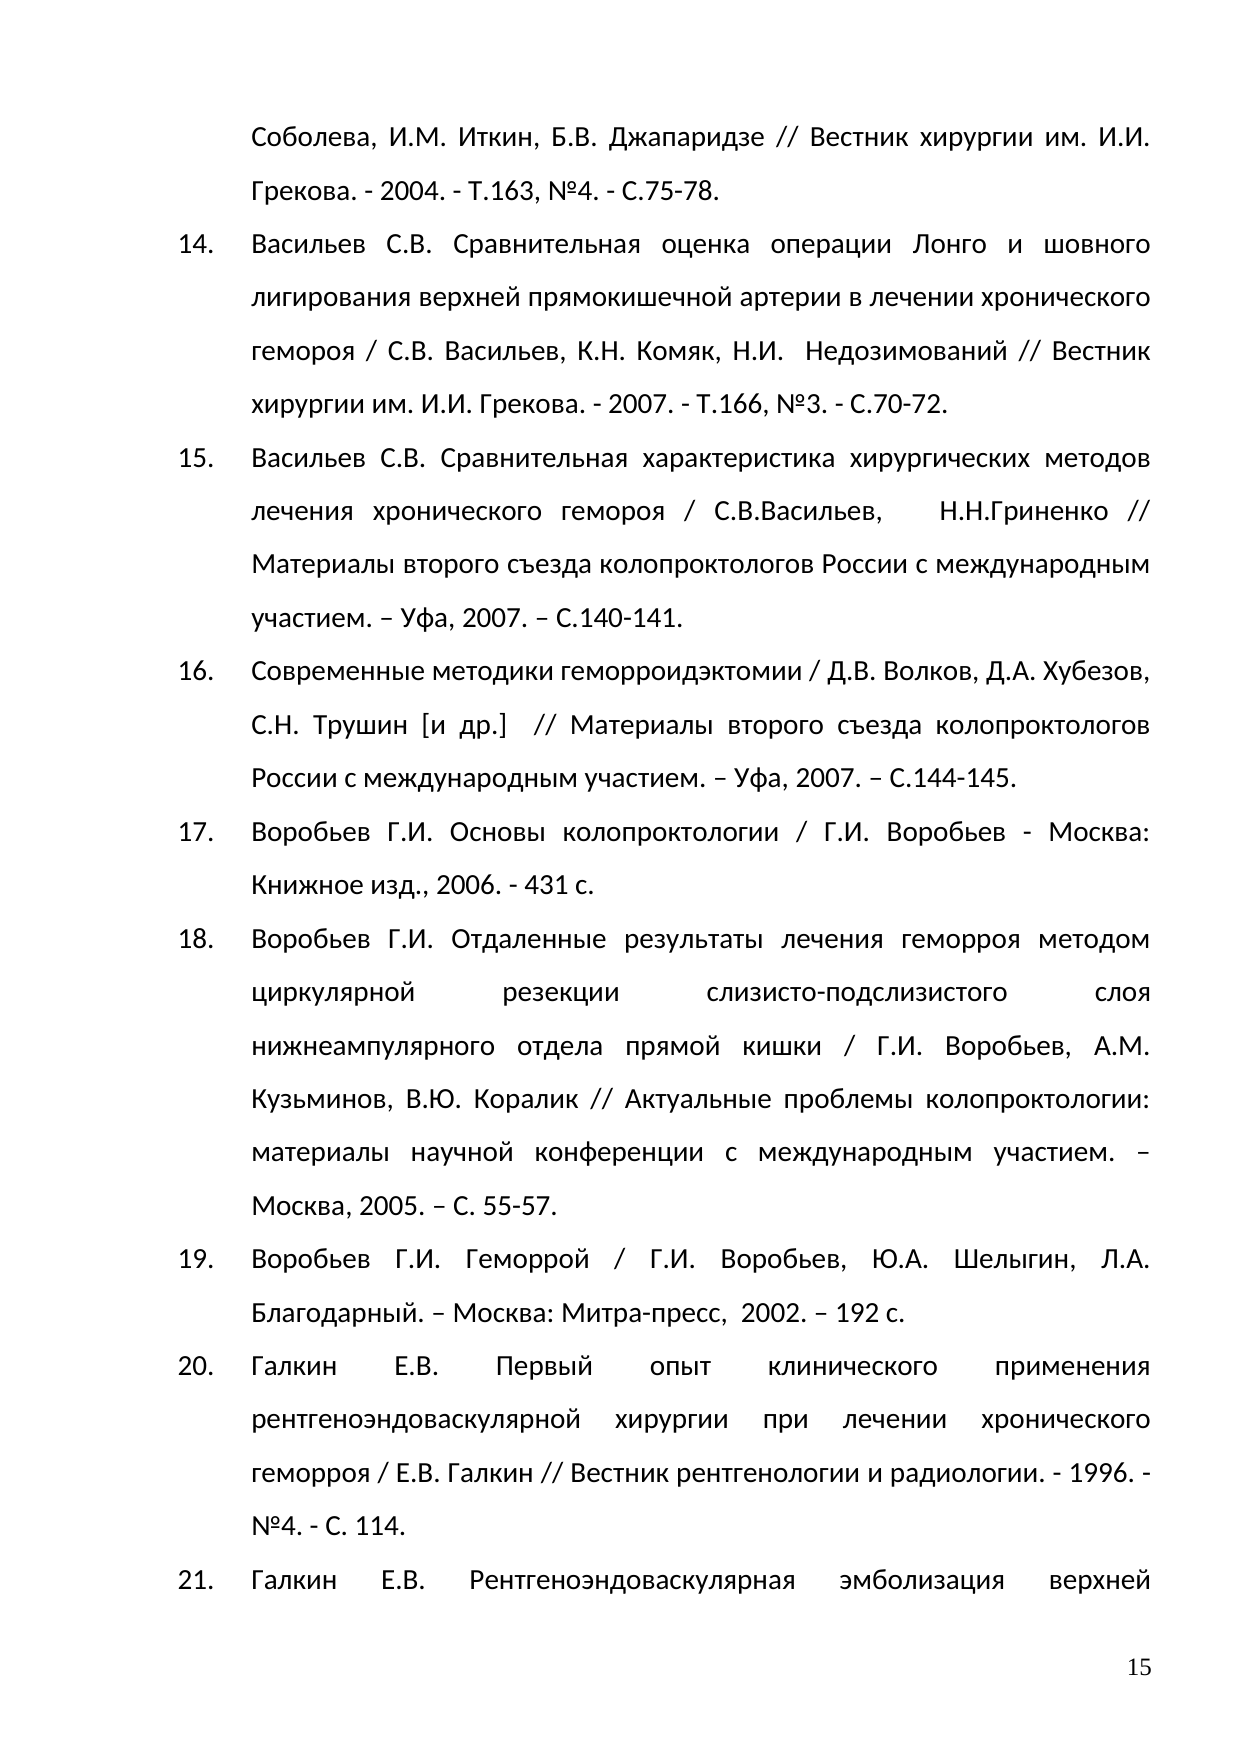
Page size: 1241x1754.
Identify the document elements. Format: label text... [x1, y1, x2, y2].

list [177, 1561, 1152, 1597]
list Галкин Е.В. Первый опыт клинического применения рентгеноэндоваскулярной хирургии при лечении хронического геморроя / Е.В. Галкин // Вестник рентгенологии и радиологии. - 1996. - №4. - С. 114. [177, 1347, 1152, 1543]
list Воробьев Г.И. Отдаленные результаты лечения геморроя методом циркулярной резекции слизисто-подслизистого слоя нижнеампулярного отдела прямой кишки / Г.И. Воробьев, А.М. Кузьминов, В.Ю. Коралик // Актуальные проблемы колопроктологии: материалы научной конференции с международным участием. – Москва, 2005. – С. 55-57. [177, 920, 1152, 1222]
list Воробьев Г.И. Основы колопроктологии / Г.И. Воробьев - Москва: Книжное изд., 2006. - 431 с. [177, 813, 1152, 902]
list Воробьев Г.И. Геморрой / Г.И. Воробьев, Ю.А. Шелыгин, Л.А. Благодарный. – Москва: Митра-пресс, 2002. – 192 с. [177, 1240, 1152, 1329]
list Современные методики геморроидэктомии / Д.В. Волков, Д.А. Хубезов, С.Н. Трушин [и др.] // Материалы второго съезда колопроктологов России с международным участием. – Уфа, 2007. – С.144-145. [177, 652, 1152, 795]
list Васильев С.В. Сравнительная характеристика хирургических методов лечения хронического гемороя / С.В.Васильев, Н.Н.Гриненко // Материалы второго съезда колопроктологов России с международным участием. – Уфа, 2007. – С.140-141. [177, 439, 1152, 635]
list Васильев С.В. Сравнительная оценка операции Лонго и шовного лигирования верхней прямокишечной артерии в лечении хронического гемороя / С.В. Васильев, К.Н. Комяк, Н.И. Недозимований // Вестник хирургии им. И.И. Грекова. - 2007. - Т.166, №3. - С.70-72. [177, 225, 1152, 421]
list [177, 118, 1152, 207]
